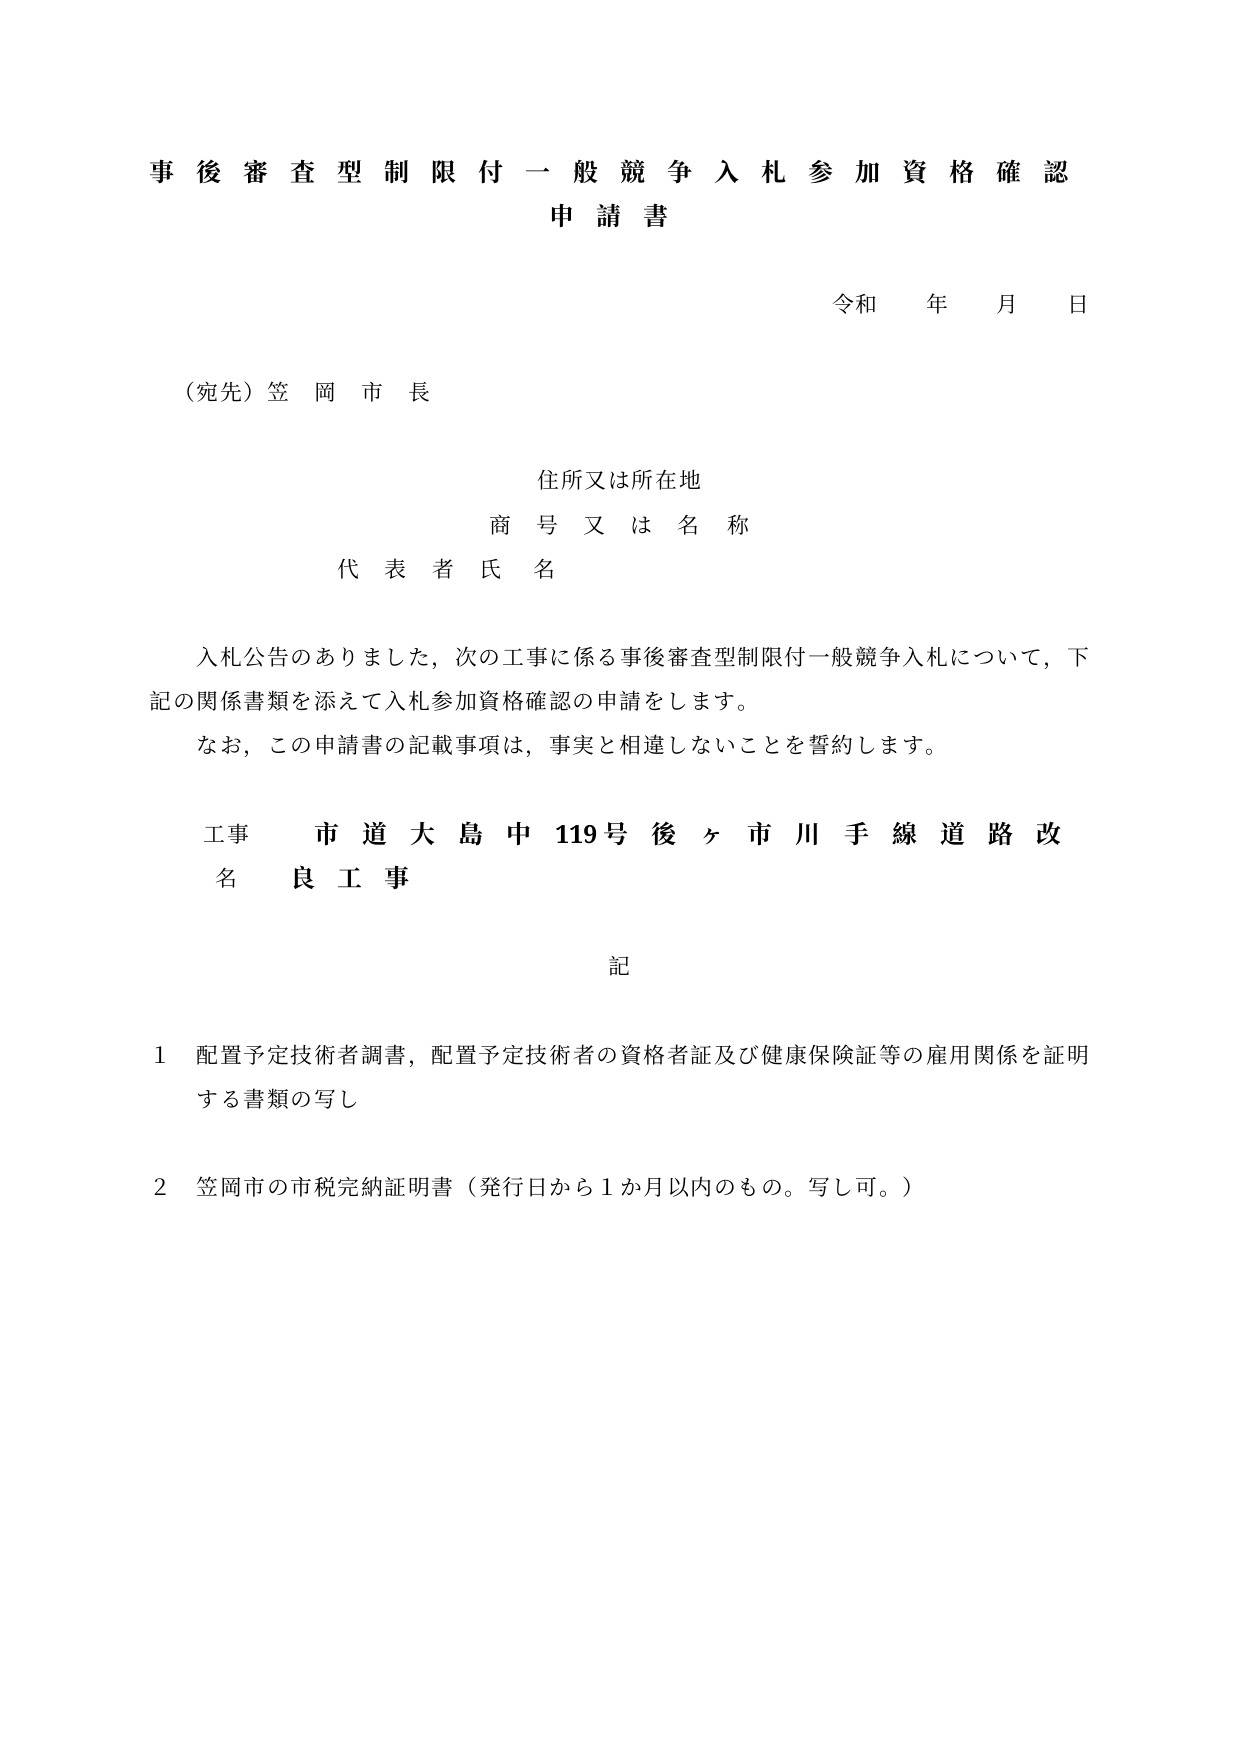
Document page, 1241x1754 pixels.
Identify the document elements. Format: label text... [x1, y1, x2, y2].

text 事後審査型制限付一般競争入札参加資格確認申請書 [149, 148, 1091, 237]
text なお，この申請書の記載事項は，事実と相違しないことを誓約します。 [149, 722, 1091, 767]
text 代表者氏名 [149, 546, 1091, 590]
text 令和 年 月 日 [149, 281, 1091, 325]
text １ 配置予定技術者調書，配置予定技術者の資格者証及び健康保険証等の雇用関係を証明する書類の写し [149, 1032, 1091, 1120]
text 商号又は名称 [149, 502, 1091, 546]
table_header 市道大島中119号後ヶ市川手線道路改良工事 [268, 811, 1094, 899]
text ２ 笠岡市の市税完納証明書（発行日から１か月以内のもの。写し可。） [149, 1164, 1091, 1208]
table_header 工事名 [173, 811, 267, 899]
subtitle 記 [149, 943, 1091, 987]
text 住所又は所在地 [149, 457, 1091, 502]
text （宛先）笠 岡 市 長 [149, 369, 1091, 413]
text 入札公告のありました，次の工事に係る事後審査型制限付一般競争入札について，下記の関係書類を添えて入札参加資格確認の申請をします。 [149, 634, 1091, 722]
